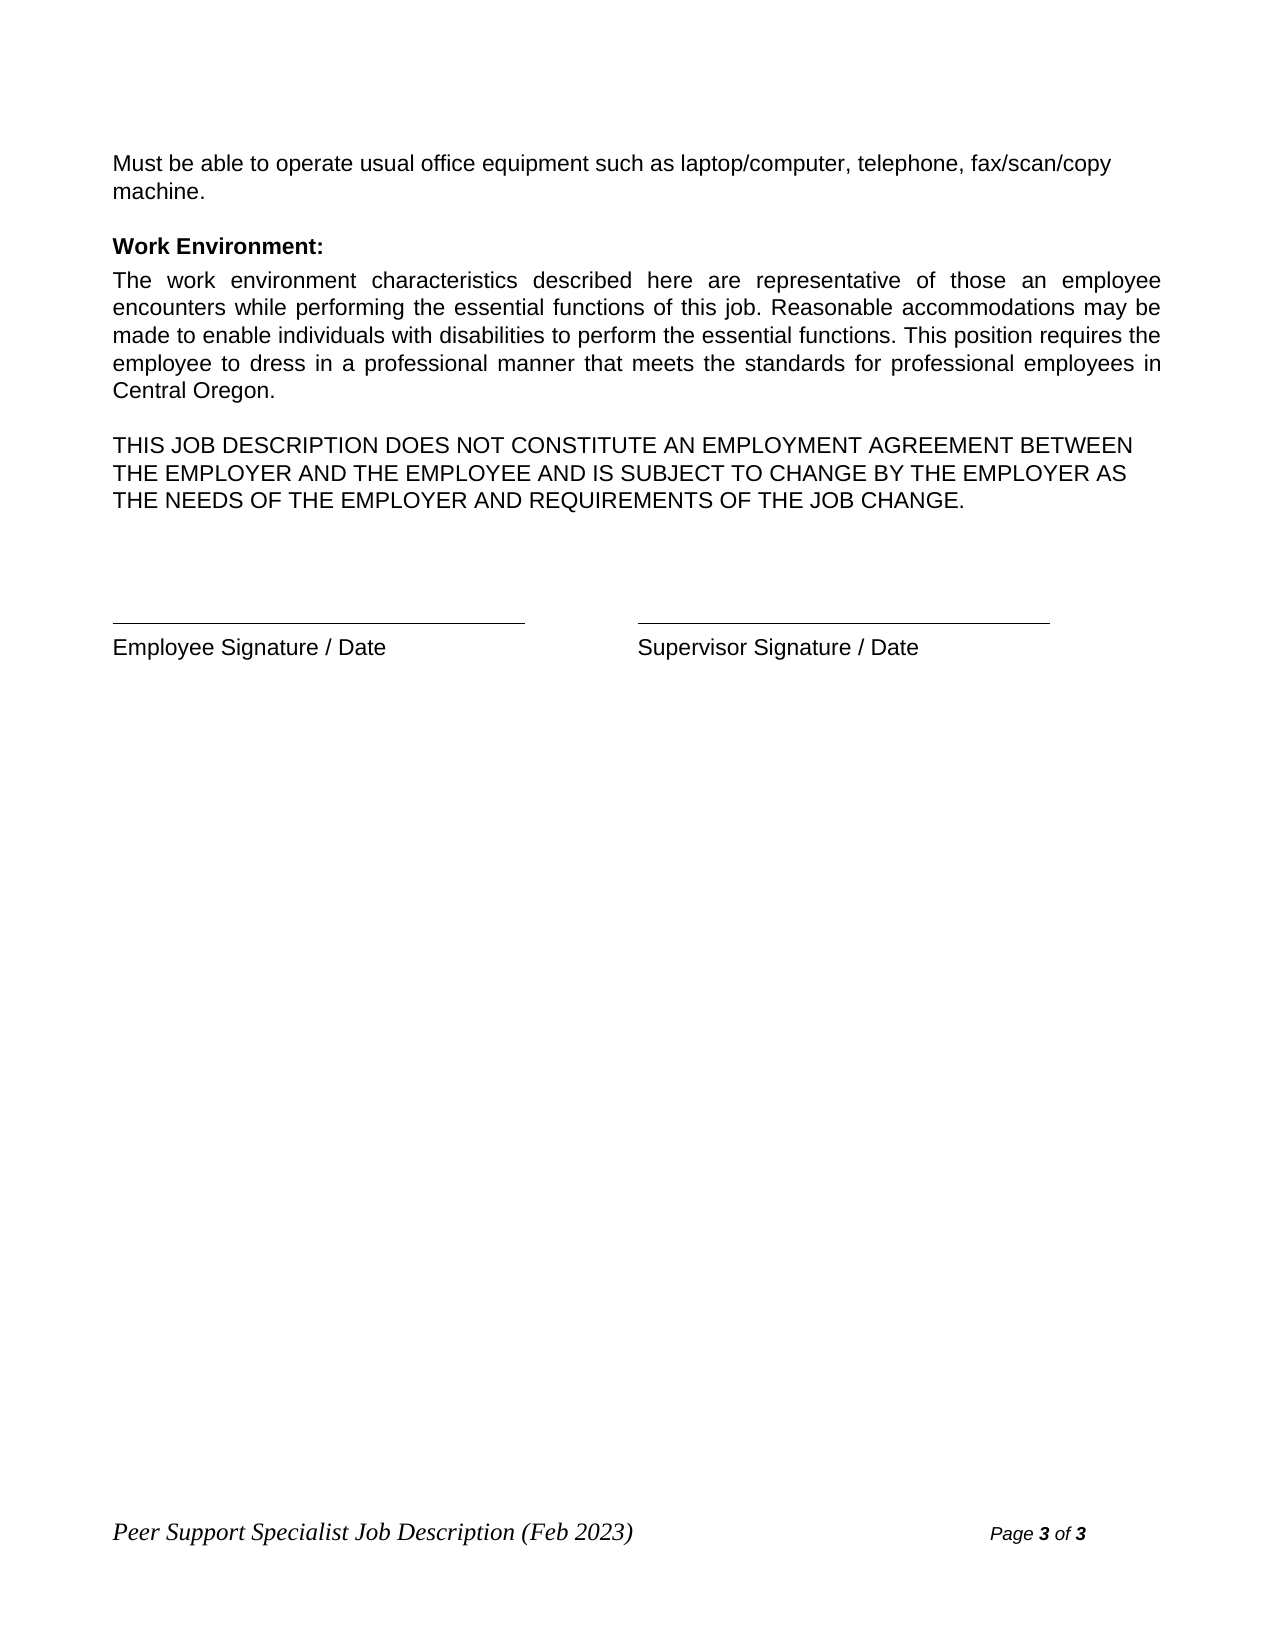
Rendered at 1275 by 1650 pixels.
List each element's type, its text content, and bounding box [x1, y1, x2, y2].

text Work Environment: [112, 233, 1162, 259]
text The work environment characteristics described here are representative of those an employee encounters while performing the essential functions of this job. Reasonable accommodations may be made to enable individuals with disabilities to perform the essential functions. This position requires the employee to dress in a professional manner that meets the standards for professional employees in Central Oregon. [112, 267, 1162, 403]
text Employee Signature / Date Supervisor Signature / Date [112, 634, 1162, 661]
text Must be able to operate usual office equipment such as laptop/computer, telephone, fax/scan/copy machine. [112, 150, 1162, 204]
text THIS JOB DESCRIPTION DOES NOT CONSTITUTE AN EMPLOYMENT AGREEMENT BETWEEN THE EMPLOYER AND THE EMPLOYEE AND IS SUBJECT TO CHANGE BY THE EMPLOYER AS THE NEEDS OF THE EMPLOYER AND REQUIREMENTS OF THE JOB CHANGE. [112, 432, 1162, 514]
